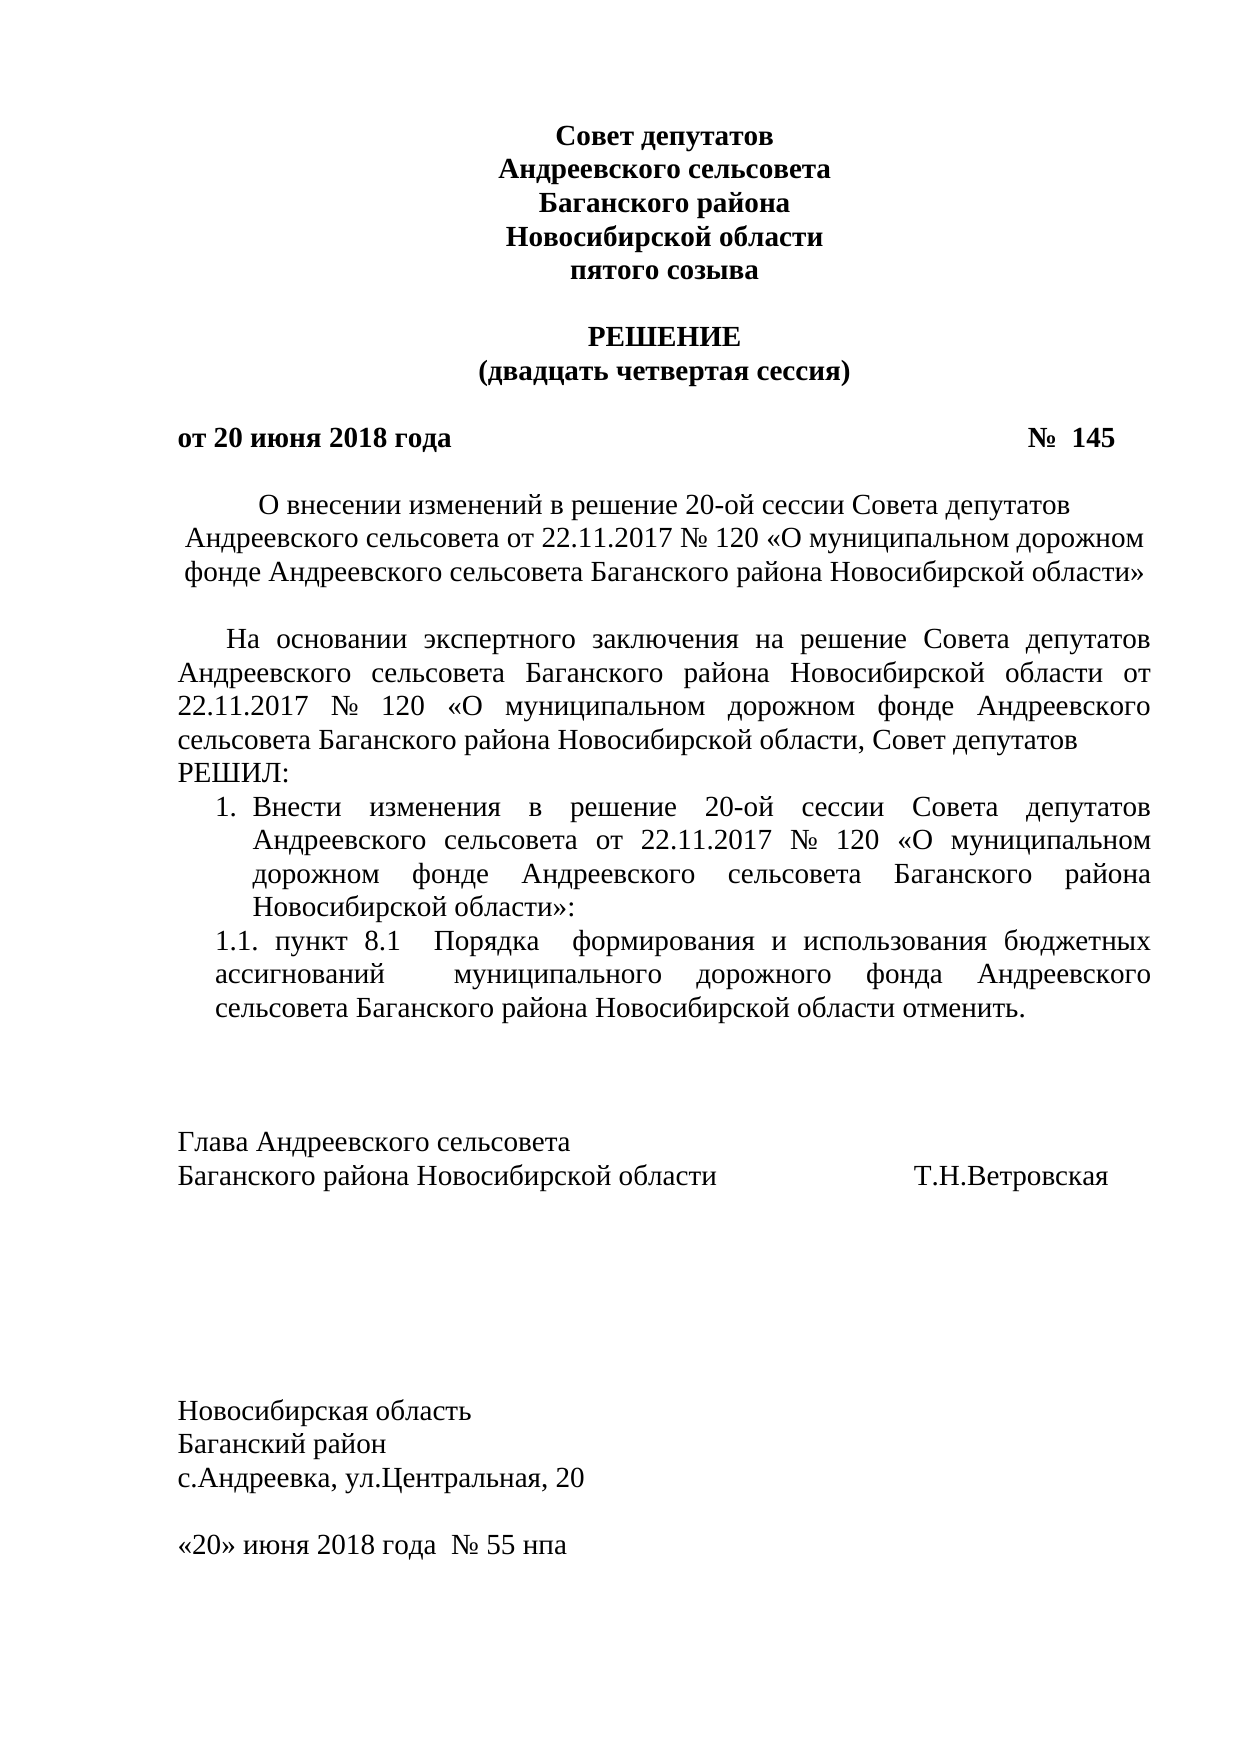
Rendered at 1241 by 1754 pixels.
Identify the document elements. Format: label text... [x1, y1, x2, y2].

text Андреевского сельсовета [177, 152, 1152, 185]
list Внести изменения в решение 20-ой сессии Совета депутатов Андреевского сельсовета от 22.11.2017 № 120 «О муниципальном дорожном фонде Андреевского сельсовета Баганского района Новосибирской области»: [215, 789, 1152, 923]
text Глава Андреевского сельсовета [177, 1124, 1152, 1158]
text Баганского района Новосибирской области Т.Н.Ветровская [177, 1158, 1152, 1191]
text от 20 июня 2018 года № 145 [177, 420, 1152, 453]
text Новосибирской области [177, 219, 1152, 252]
text На основании экспертного заключения на решение Совета депутатов Андреевского сельсовета Баганского района Новосибирской области от 22.11.2017 № 120 «О муниципальном дорожном фонде Андреевского сельсовета Баганского района Новосибирской области, Совет депутатов [177, 621, 1152, 755]
text РЕШИЛ: [177, 755, 1152, 789]
text с.Андреевка, ул.Центральная, 20 [177, 1460, 1152, 1493]
text Совет депутатов [177, 118, 1152, 152]
text (двадцать четвертая сессия) [177, 353, 1152, 386]
text «20» июня 2018 года № 55 нпа [177, 1527, 1152, 1560]
text 1.1. пункт 8.1 Порядка формирования и использования бюджетных ассигнований муниципального дорожного фонда Андреевского сельсовета Баганского района Новосибирской области отменить. [215, 923, 1152, 1024]
text пятого созыва [177, 252, 1152, 286]
text Баганский район [177, 1426, 1152, 1460]
text О внесении изменений в решение 20-ой сессии Совета депутатов Андреевского сельсовета от 22.11.2017 № 120 «О муниципальном дорожном фонде Андреевского сельсовета Баганского района Новосибирской области» [177, 487, 1152, 588]
text Баганского района [177, 185, 1152, 219]
text Новосибирская область [177, 1393, 1152, 1426]
text РЕШЕНИЕ [177, 319, 1152, 353]
